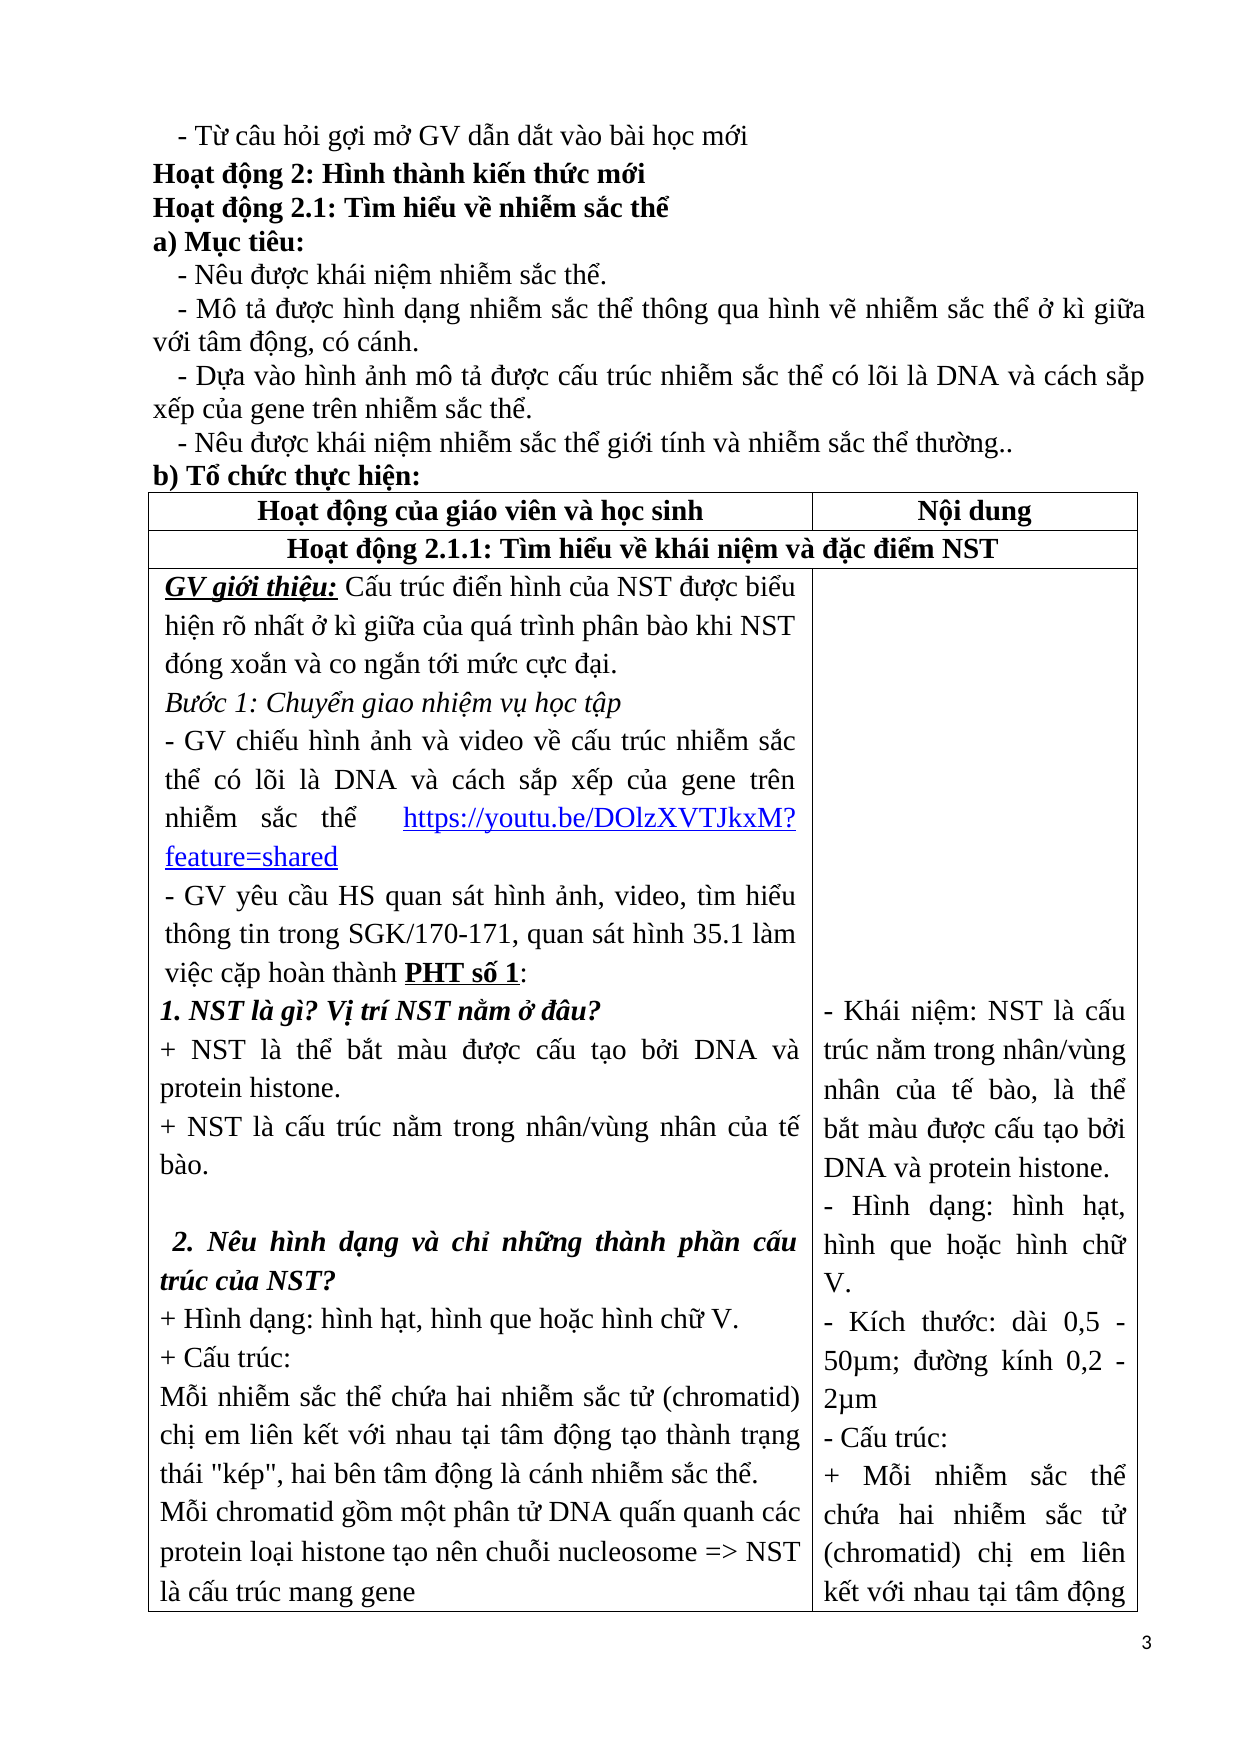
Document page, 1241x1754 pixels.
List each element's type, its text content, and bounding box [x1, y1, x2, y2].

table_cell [149, 569, 812, 1611]
text Hoạt động 2.1: Tìm hiểu về nhiễm sắc thể [153, 190, 1147, 224]
text a) Mục tiêu: [153, 224, 1147, 257]
text - Từ câu hỏi gợi mở GV dẫn dắt vào bài học mới [148, 118, 1152, 152]
table_header Nội dung [813, 493, 1137, 530]
text b) Tổ chức thực hiện: [153, 458, 1147, 492]
text - Mô tả được hình dạng nhiễm sắc thể thông qua hình vẽ nhiễm sắc thể ở kì giữa với tâm động, có cánh. [153, 291, 1147, 358]
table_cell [813, 569, 1137, 1611]
table_header Hoạt động của giáo viên và học sinh [149, 493, 812, 530]
text - Dựa vào hình ảnh mô tả được cấu trúc nhiễm sắc thể có lõi là DNA và cách sẳp xếp của gene trên nhiễm sắc thể. [153, 358, 1147, 425]
text - Nêu được khái niệm nhiễm sắc thể giới tính và nhiễm sắc thể thường.. [153, 425, 1147, 458]
text Hoạt động 2: Hình thành kiến thức mới [153, 157, 1147, 190]
text - Nêu được khái niệm nhiễm sắc thể. [153, 257, 1147, 291]
table_cell Hoạt động 2.1.1: Tìm hiểu về khái niệm và đặc điểm NST [149, 531, 1137, 568]
